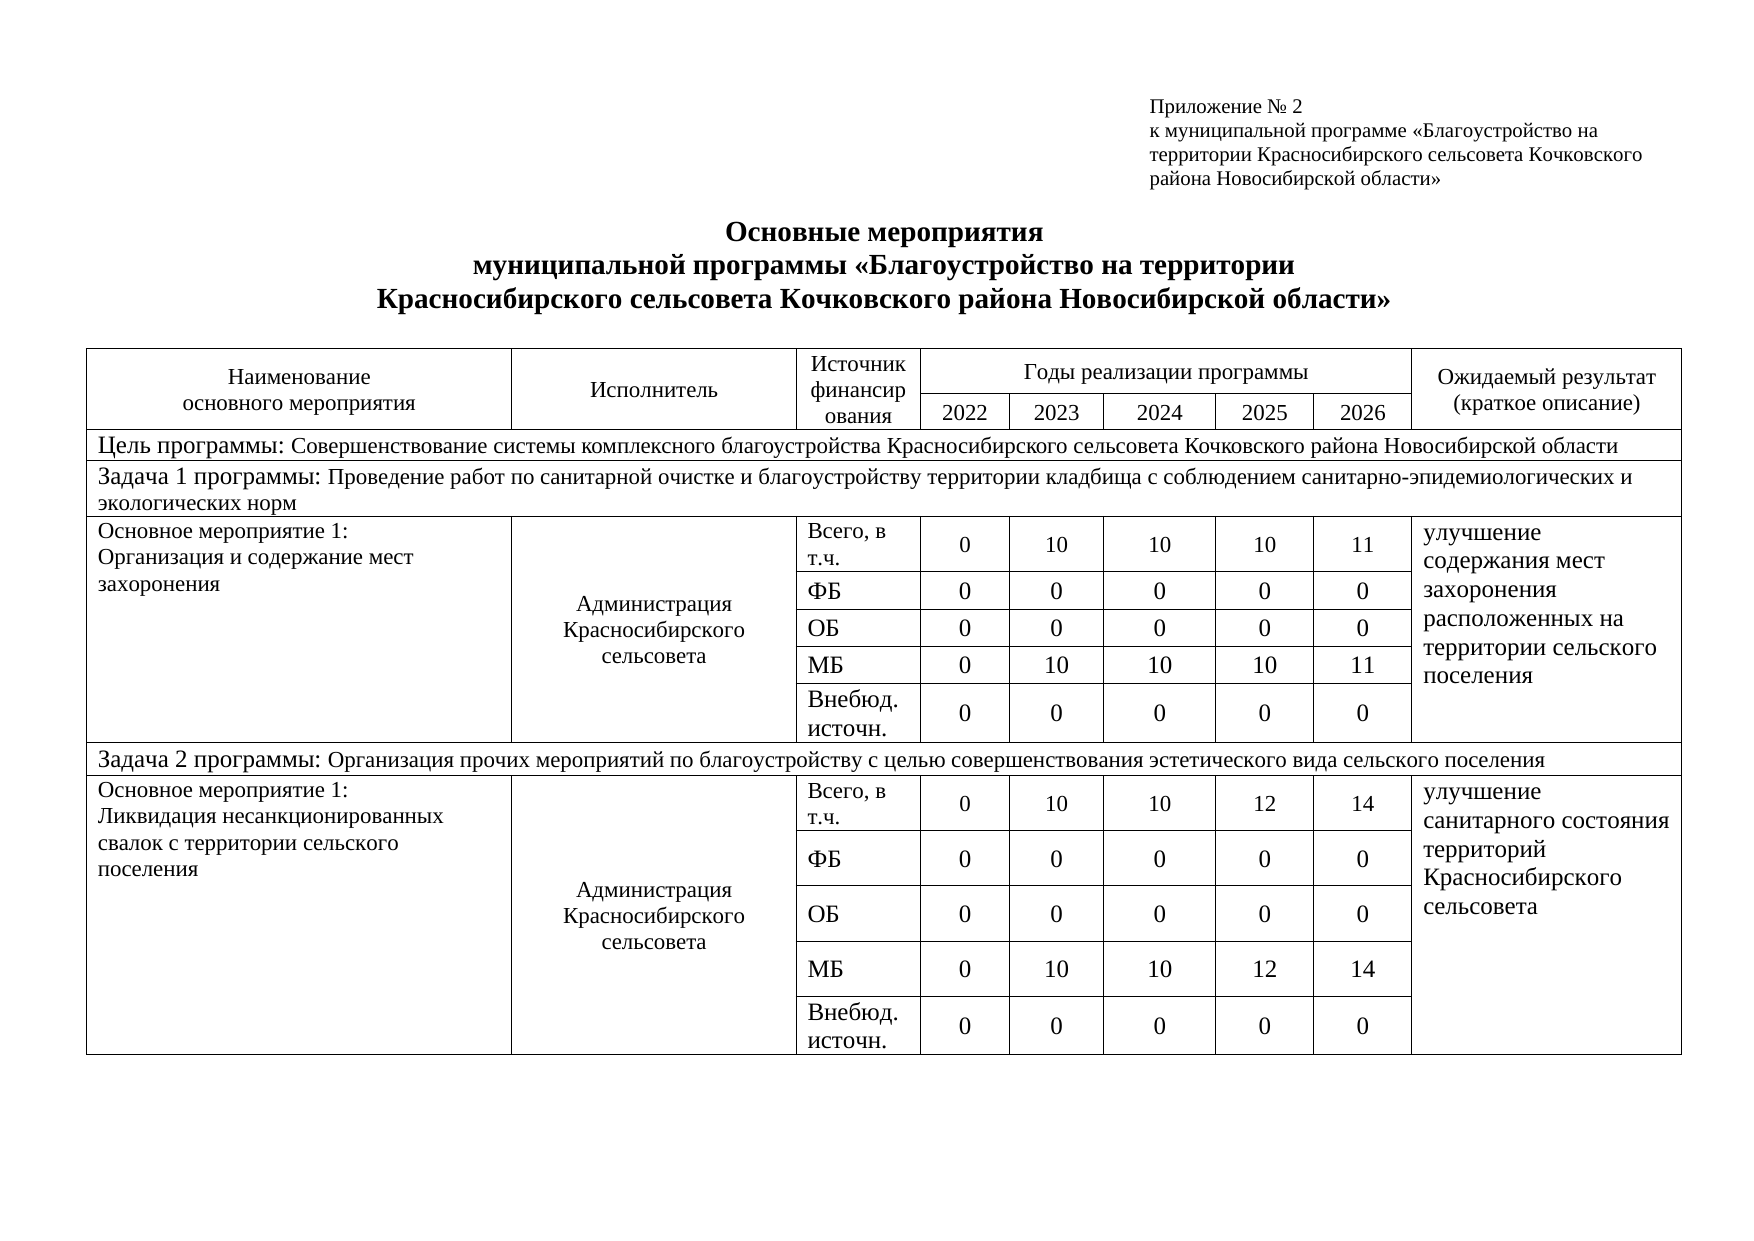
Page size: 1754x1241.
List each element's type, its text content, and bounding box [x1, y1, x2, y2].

table_header Наименование основного мероприятия [87, 349, 511, 429]
table_cell Основное мероприятие 1: Ликвидация несанкционированных свалок с территории сельского поселения [87, 776, 511, 1054]
table_cell улучшение санитарного состояния территорий Красносибирского сельсовета [1412, 776, 1681, 1054]
table_cell 0 [1216, 886, 1313, 941]
table_cell 14 [1314, 942, 1411, 996]
text муниципальной программы «Благоустройство на территории [118, 247, 1650, 281]
text Основные мероприятия [118, 214, 1650, 247]
table_cell 0 [1104, 684, 1215, 742]
table_header Исполнитель [512, 349, 796, 429]
table_cell 0 [1216, 997, 1313, 1054]
text Приложение № 2 [1149, 94, 1650, 118]
table_cell 0 [1104, 997, 1215, 1054]
table_cell 0 [921, 647, 1009, 683]
table_cell 12 [1216, 942, 1313, 996]
table_cell улучшение содержания мест захоронения расположенных на территории сельского поселения [1412, 517, 1681, 742]
table_cell 0 [921, 610, 1009, 646]
table_cell 2026 [1314, 394, 1411, 429]
table_cell 0 [921, 942, 1009, 996]
table_cell 10 [1010, 517, 1103, 571]
table_cell МБ [797, 647, 920, 683]
table_cell ФБ [797, 831, 920, 885]
table_header Источник финансирования [797, 349, 920, 429]
table_cell Внебюд. источн. [797, 684, 920, 742]
table_cell 11 [1314, 647, 1411, 683]
table_cell Всего, в т.ч. [797, 776, 920, 830]
table_cell 11 [1314, 517, 1411, 571]
table_header Годы реализации программы [921, 349, 1411, 393]
table_cell 0 [1216, 572, 1313, 609]
table_cell 10 [1104, 517, 1215, 571]
table_cell 10 [1104, 647, 1215, 683]
table_cell 10 [1010, 942, 1103, 996]
table_cell 14 [1314, 776, 1411, 830]
table_cell МБ [797, 942, 920, 996]
table_cell 0 [1216, 684, 1313, 742]
table_cell 0 [921, 997, 1009, 1054]
table_cell ФБ [797, 572, 920, 609]
table_cell 0 [1314, 997, 1411, 1054]
text к муниципальной программе «Благоустройство на территории Красносибирского сельсовета Кочковского [1149, 118, 1650, 166]
table_cell 2025 [1216, 394, 1313, 429]
table_cell 0 [921, 684, 1009, 742]
table_cell 0 [1010, 684, 1103, 742]
table_cell 10 [1216, 647, 1313, 683]
table_cell Администрация Красносибирского сельсовета [512, 517, 796, 742]
table_cell 2022 [921, 394, 1009, 429]
table_cell 10 [1010, 647, 1103, 683]
table_cell 2024 [1104, 394, 1215, 429]
table_cell 0 [921, 886, 1009, 941]
table_cell 0 [1010, 997, 1103, 1054]
text Красносибирского сельсовета Кочковского района Новосибирской области» [118, 281, 1650, 314]
table_cell 12 [1216, 776, 1313, 830]
table_cell 0 [1104, 831, 1215, 885]
table_cell Всего, в т.ч. [797, 517, 920, 571]
table_cell 0 [921, 776, 1009, 830]
table_cell 0 [1010, 572, 1103, 609]
table_cell 0 [1010, 886, 1103, 941]
table_cell 0 [1314, 886, 1411, 941]
table_cell 0 [1104, 572, 1215, 609]
table_cell 0 [921, 517, 1009, 571]
table_cell 10 [1010, 776, 1103, 830]
table_cell Администрация Красносибирского сельсовета [512, 776, 796, 1054]
table_cell 0 [1216, 831, 1313, 885]
table_cell Цель программы: Совершенствование системы комплексного благоустройства Красносибирского сельсовета Кочковского района Новосибирской области [87, 430, 1681, 460]
table_cell 0 [921, 831, 1009, 885]
table_cell 0 [1010, 831, 1103, 885]
table_cell ОБ [797, 886, 920, 941]
table_cell 0 [921, 572, 1009, 609]
table_cell Задача 1 программы: Проведение работ по санитарной очистке и благоустройству территории кладбища с соблюдением санитарно-эпидемиологических и экологических норм [87, 461, 1681, 516]
table_cell 2023 [1010, 394, 1103, 429]
table_cell Внебюд. источн. [797, 997, 920, 1054]
table_cell 10 [1104, 942, 1215, 996]
table_cell 0 [1314, 572, 1411, 609]
table_cell 0 [1314, 831, 1411, 885]
table_cell 0 [1010, 610, 1103, 646]
table_cell Задача 2 программы: Организация прочих мероприятий по благоустройству с целью совершенствования эстетического вида сельского поселения [87, 743, 1681, 775]
text района Новосибирской области» [1149, 166, 1650, 190]
table_header Ожидаемый результат (краткое описание) [1412, 349, 1681, 429]
table_cell 10 [1104, 776, 1215, 830]
table_cell 0 [1104, 610, 1215, 646]
table_cell 0 [1314, 684, 1411, 742]
table_cell ОБ [797, 610, 920, 646]
table_cell Основное мероприятие 1: Организация и содержание мест захоронения [87, 517, 511, 742]
table_cell 0 [1216, 610, 1313, 646]
table_cell 10 [1216, 517, 1313, 571]
table_cell 0 [1314, 610, 1411, 646]
table_cell 0 [1104, 886, 1215, 941]
